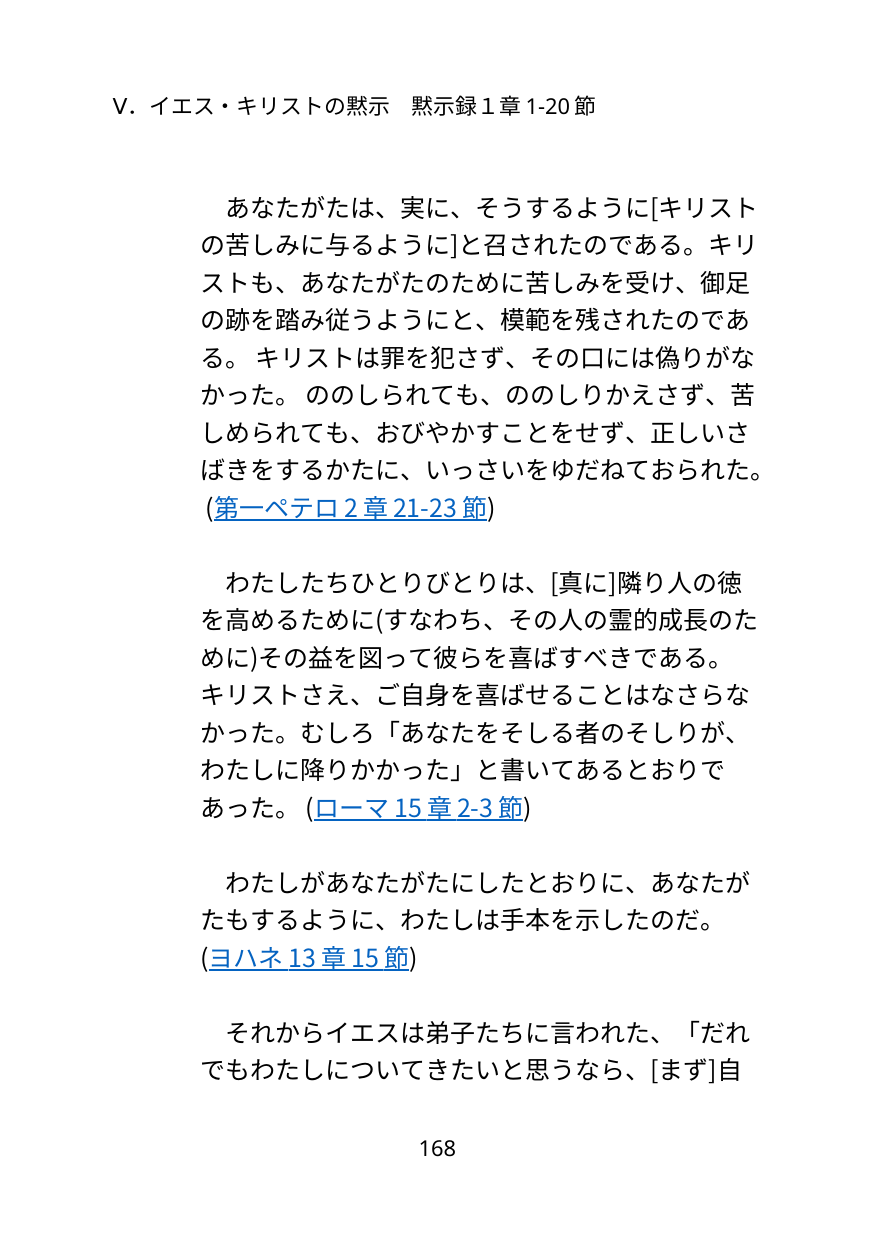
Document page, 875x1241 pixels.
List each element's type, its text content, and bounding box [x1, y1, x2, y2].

text わたしがあなたがたにしたとおりに、あなたがたもするように、わたしは手本を示したのだ。 (ヨハネ13章15節) [200, 863, 762, 975]
text わたしたちひとりびとりは、[真に]隣り人の徳を高めるために(すなわち、その人の霊的成長のために)その益を図って彼らを喜ばすべきである。 キリストさえ、ご自身を喜ばせることはなさらなかった。むしろ「あなたをそしる者のそしりが、わたしに降りかかった」と書いてあるとおりであった。 (ローマ15章2-3節) [200, 563, 762, 825]
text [200, 1013, 762, 1088]
text あなたがたは、実に、そうするように[キリストの苦しみに与るように]と召されたのである。キリストも、あなたがたのために苦しみを受け、御足の跡を踏み従うようにと、模範を残されたのである。 キリストは罪を犯さず、その口には偽りがなかった。 ののしられても、ののしりかえさず、苦しめられても、おびやかすことをせず、正しいさばきをするかたに、いっさいをゆだねておられた。 (第一ペテロ2章21-23節) [200, 188, 762, 525]
